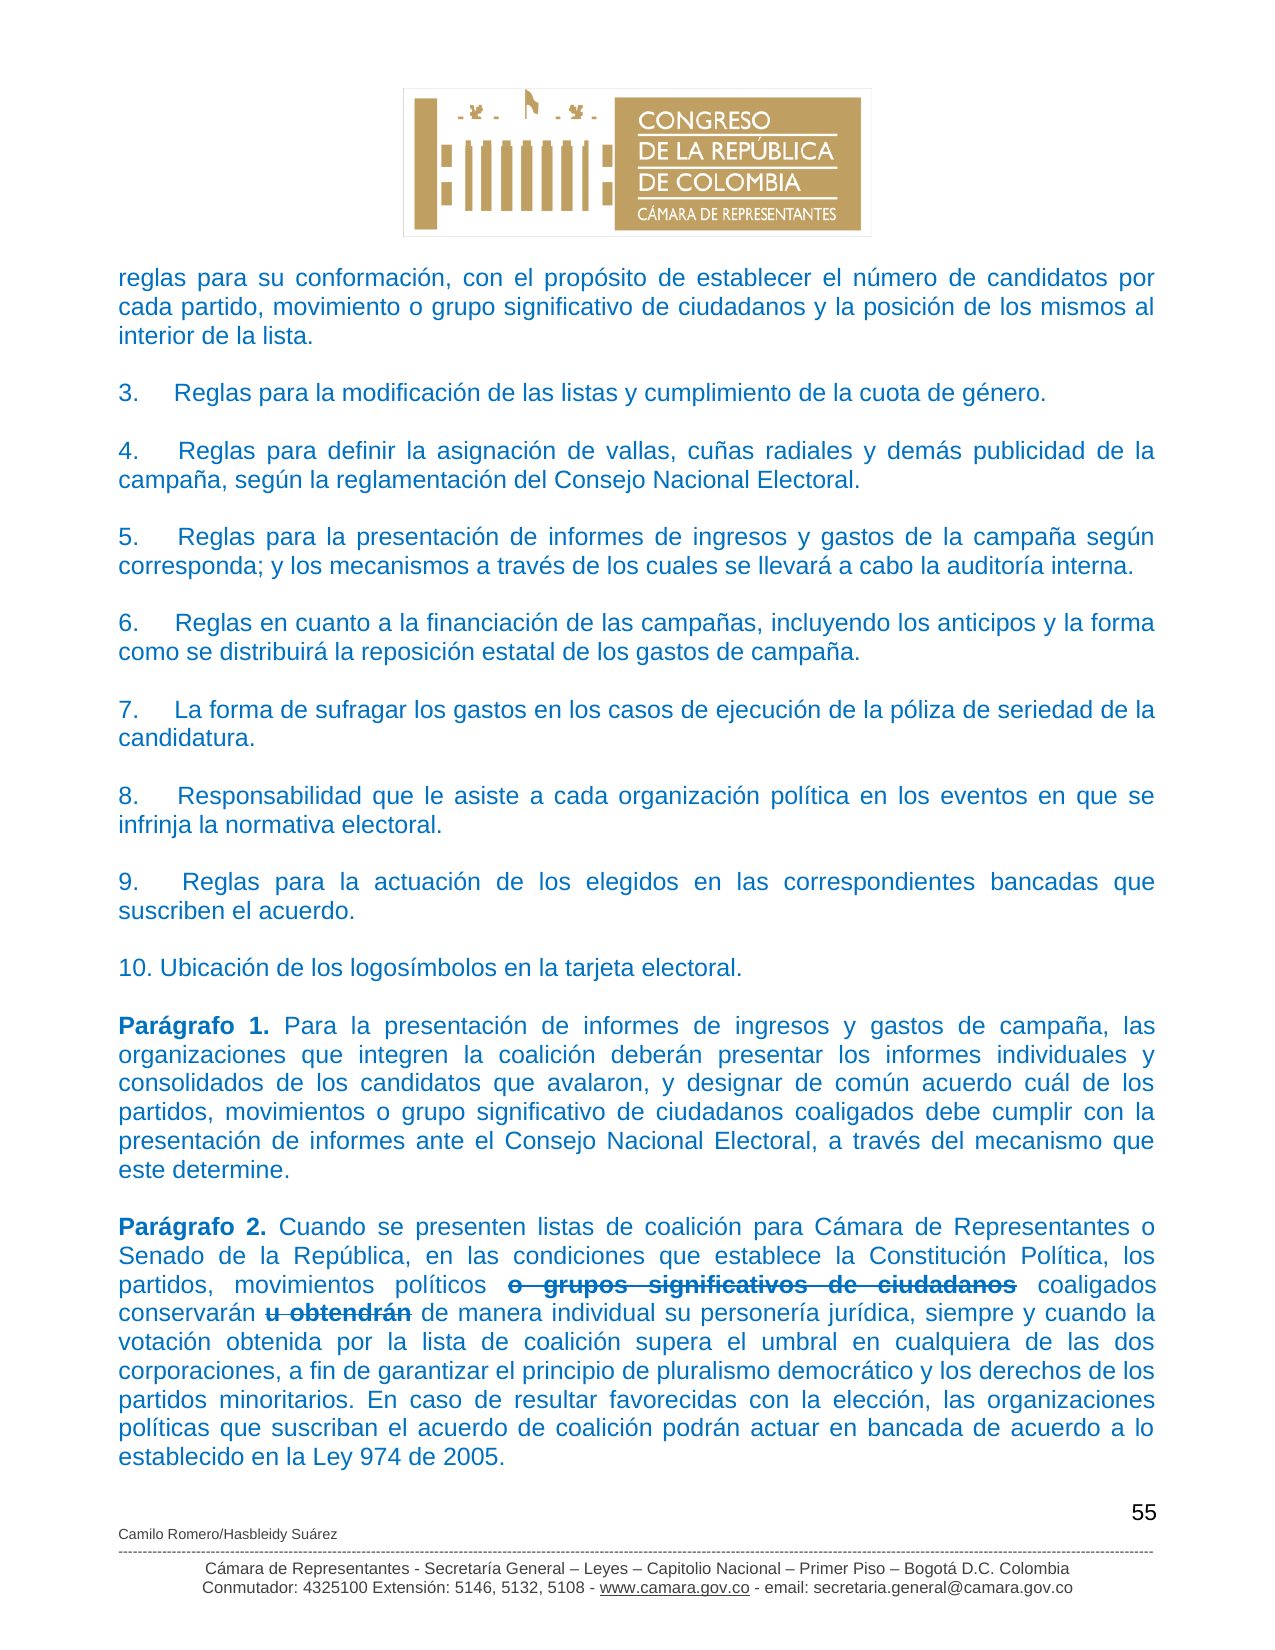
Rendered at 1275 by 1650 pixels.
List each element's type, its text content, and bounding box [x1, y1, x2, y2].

text Parágrafo 2. Cuando se presenten listas de coalición para Cámara de Representantes o Senado de la República, en las condiciones que establece la Constitución Política, los partidos, movimientos políticos o grupos significativos de ciudadanos coaligados conservarán u obtendrán de manera individual su personería jurídica, siempre y cuando la votación obtenida por la lista de coalición supera el umbral en cualquiera de las dos corporaciones, a fin de garantizar el principio de pluralismo democrático y los derechos de los partidos minoritarios. En caso de resultar favorecidas con la elección, las organizaciones políticas que suscriban el acuerdo de coalición podrán actuar en bancada de acuerdo a lo establecido en la Ley 974 de 2005. [118, 1212, 1157, 1471]
text 3. Reglas para la modificación de las listas y cumplimiento de la cuota de género. [118, 378, 1157, 407]
text 9. Reglas para la actuación de los elegidos en las correspondientes bancadas que suscriben el acuerdo. [118, 867, 1157, 925]
text Parágrafo 1. Para la presentación de informes de ingresos y gastos de campaña, las organizaciones que integren la coalición deberán presentar los informes individuales y consolidados de los candidatos que avalaron, y designar de común acuerdo cuál de los partidos, movimientos o grupo significativo de ciudadanos coaligados debe cumplir con la presentación de informes ante el Consejo Nacional Electoral, a través del mecanismo que este determine. [118, 1011, 1157, 1183]
text 5. Reglas para la presentación de informes de ingresos y gastos de la campaña según corresponda; y los mecanismos a través de los cuales se llevará a cabo la auditoría interna. [118, 522, 1157, 580]
text 7. La forma de sufragar los gastos en los casos de ejecución de la póliza de seriedad de la candidatura. [118, 695, 1157, 752]
picture [403, 88, 872, 237]
text 10. Ubicación de los logosímbolos en la tarjeta electoral. [118, 953, 1157, 982]
text 4. Reglas para definir la asignación de vallas, cuñas radiales y demás publicidad de la campaña, según la reglamentación del Consejo Nacional Electoral. [118, 436, 1157, 493]
text 6. Reglas en cuanto a la financiación de las campañas, incluyendo los anticipos y la forma como se distribuirá la reposición estatal de los gastos de campaña. [118, 608, 1157, 666]
text 8. Responsabilidad que le asiste a cada organización política en los eventos en que se infrinja la normativa electoral. [118, 781, 1157, 838]
